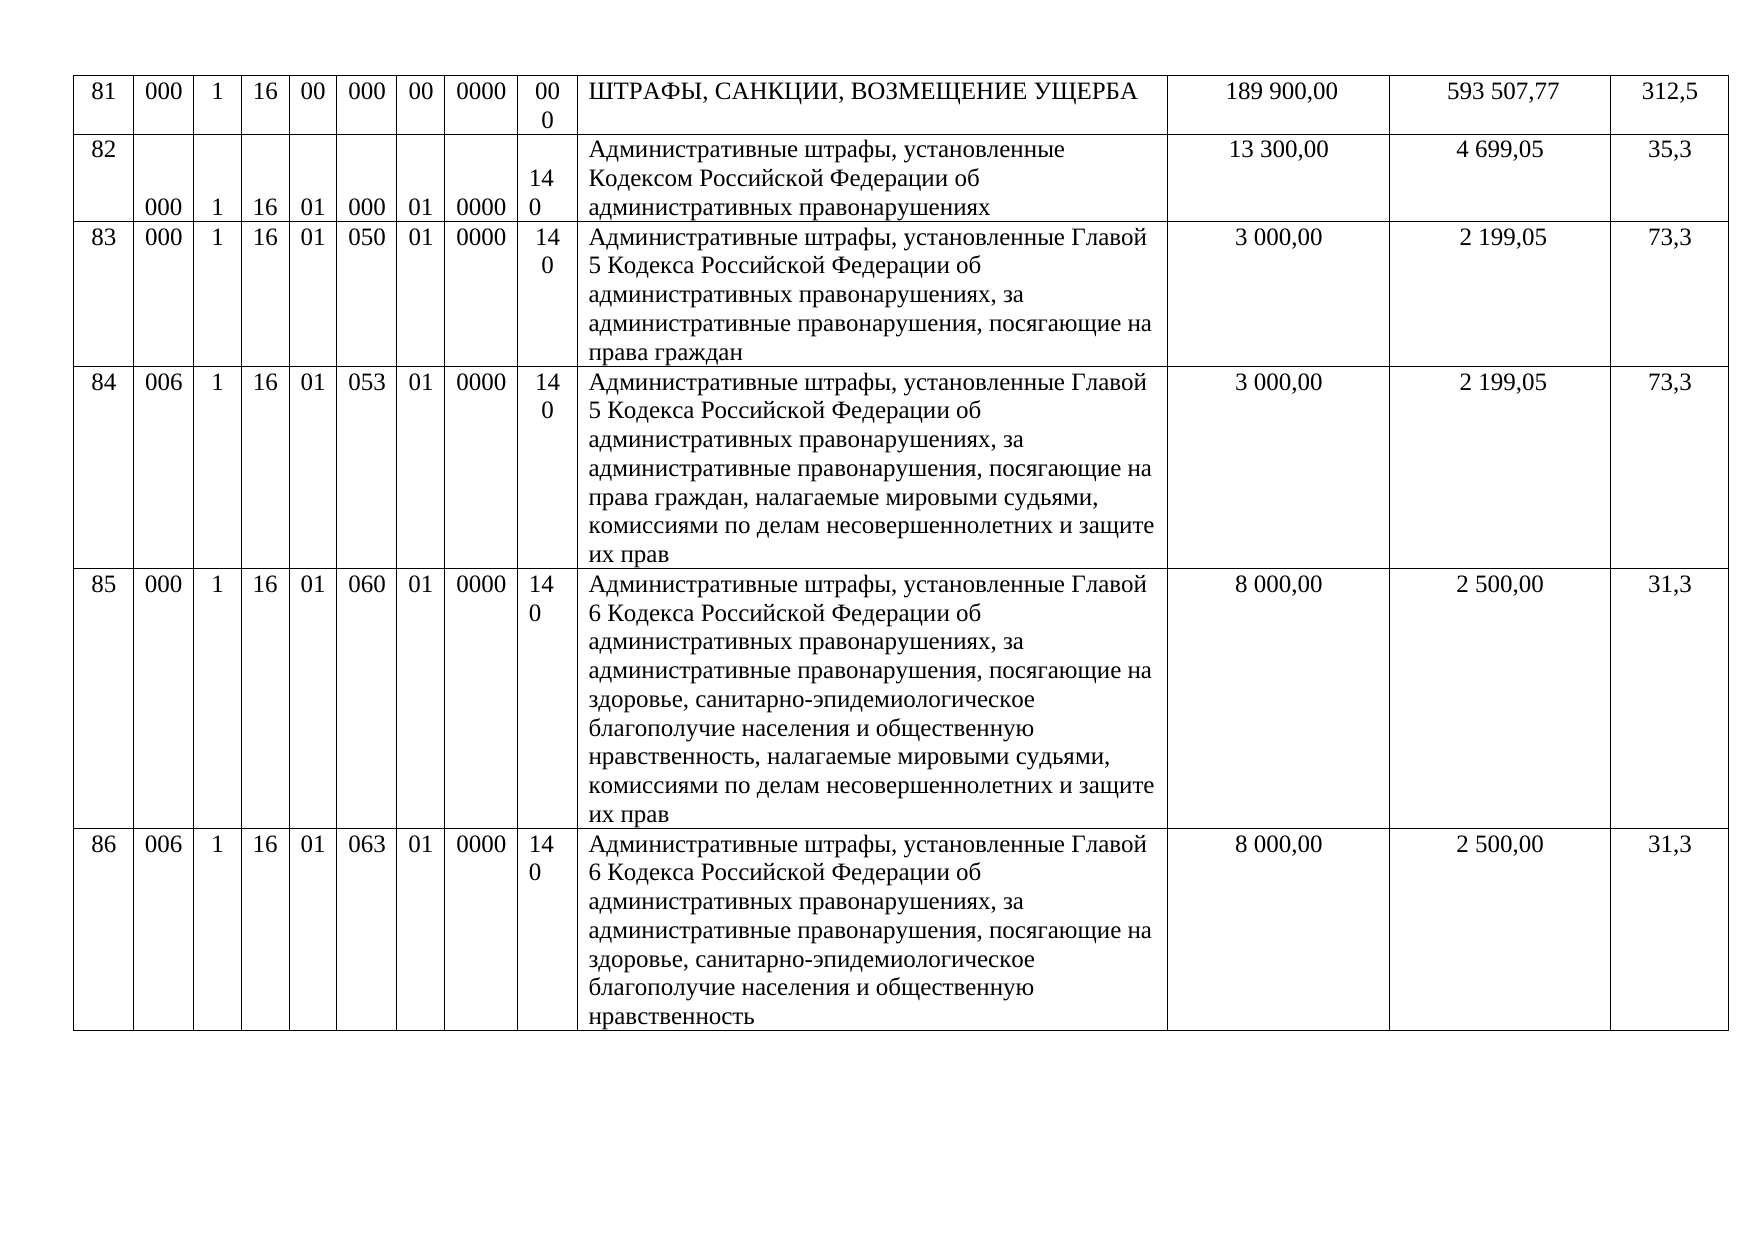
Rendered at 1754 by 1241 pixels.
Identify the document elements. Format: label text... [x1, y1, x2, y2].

table_cell 16 [242, 135, 289, 221]
table_cell 1 [194, 135, 241, 221]
table_cell 000 [337, 135, 396, 221]
table_cell 063 [337, 829, 396, 1030]
table_cell 4 699,05 [1390, 135, 1610, 221]
table_cell 593 507,77 [1390, 76, 1610, 133]
table_cell 140 [518, 569, 577, 828]
table_cell Административные штрафы, установленные Главой 6 Кодекса Российской Федерации об административных правонарушениях, за административные правонарушения, посягающие на здоровье, санитарно-эпидемиологическое благополучие населения и общественную нравственность [578, 829, 1167, 1030]
table_cell 01 [290, 222, 336, 366]
table_cell ШТРАФЫ, САНКЦИИ, ВОЗМЕЩЕНИЕ УЩЕРБА [578, 76, 1167, 133]
table_cell 16 [242, 76, 289, 133]
table_cell 0000 [445, 569, 517, 828]
table_cell 060 [337, 569, 396, 828]
table_cell 1 [194, 829, 241, 1030]
table_cell 8 000,00 [1168, 569, 1389, 828]
table_cell 01 [290, 135, 336, 221]
table_cell 000 [518, 76, 577, 133]
table_cell 01 [397, 135, 444, 221]
table_cell 0000 [445, 222, 517, 366]
table_cell 84 [74, 367, 133, 568]
table_cell 053 [337, 367, 396, 568]
table_cell 01 [290, 569, 336, 828]
table_cell 140 [518, 367, 577, 568]
table_cell Административные штрафы, установленные Главой 5 Кодекса Российской Федерации об административных правонарушениях, за административные правонарушения, посягающие на права граждан, налагаемые мировыми судьями, комиссиями по делам несовершеннолетних и защите их прав [578, 367, 1167, 568]
table_cell 000 [134, 135, 193, 221]
table_cell 01 [397, 367, 444, 568]
table_cell 86 [74, 829, 133, 1030]
table_cell 01 [290, 829, 336, 1030]
table_cell 006 [134, 367, 193, 568]
table_cell 16 [242, 569, 289, 828]
table_cell 73,3 [1611, 222, 1728, 366]
table_cell 82 [74, 135, 133, 221]
table_cell 85 [74, 569, 133, 828]
table_cell 81 [74, 76, 133, 133]
table_cell 140 [518, 135, 577, 221]
table_cell 189 900,00 [1168, 76, 1389, 133]
table_cell 1 [194, 76, 241, 133]
table_cell 01 [397, 569, 444, 828]
table_cell 3 000,00 [1168, 367, 1389, 568]
table_cell Административные штрафы, установленные Кодексом Российской Федерации об административных правонарушениях [578, 135, 1167, 221]
table_cell 3 000,00 [1168, 222, 1389, 366]
table_cell 1 [194, 569, 241, 828]
table_cell 16 [242, 829, 289, 1030]
table_cell 312,5 [1611, 76, 1728, 133]
table_cell 00 [290, 76, 336, 133]
table_cell 2 199,05 [1390, 222, 1610, 366]
table_cell 050 [337, 222, 396, 366]
table_cell 2 199,05 [1390, 367, 1610, 568]
table_cell 73,3 [1611, 367, 1728, 568]
table_cell 1 [194, 367, 241, 568]
table_cell 2 500,00 [1390, 829, 1610, 1030]
table_cell 0000 [445, 76, 517, 133]
table_cell 16 [242, 222, 289, 366]
table_cell Административные штрафы, установленные Главой 6 Кодекса Российской Федерации об административных правонарушениях, за административные правонарушения, посягающие на здоровье, санитарно-эпидемиологическое благополучие населения и общественную нравственность, налагаемые мировыми судьями, комиссиями по делам несовершеннолетних и защите их прав [578, 569, 1167, 828]
table_cell 0000 [445, 367, 517, 568]
table_cell 006 [134, 829, 193, 1030]
table_cell 01 [397, 829, 444, 1030]
table_cell 1 [194, 222, 241, 366]
table_cell 2 500,00 [1390, 569, 1610, 828]
table_cell 01 [290, 367, 336, 568]
table_cell 31,3 [1611, 829, 1728, 1030]
table_cell 140 [518, 222, 577, 366]
table_cell 000 [134, 222, 193, 366]
table_cell 35,3 [1611, 135, 1728, 221]
table_cell 000 [134, 76, 193, 133]
table_cell 000 [134, 569, 193, 828]
table_cell 8 000,00 [1168, 829, 1389, 1030]
table_cell 0000 [445, 829, 517, 1030]
table_cell Административные штрафы, установленные Главой 5 Кодекса Российской Федерации об административных правонарушениях, за административные правонарушения, посягающие на права граждан [578, 222, 1167, 366]
table_cell 0000 [445, 135, 517, 221]
table_cell 83 [74, 222, 133, 366]
table_cell 31,3 [1611, 569, 1728, 828]
table_cell 01 [397, 222, 444, 366]
table_cell 13 300,00 [1168, 135, 1389, 221]
table_cell 00 [397, 76, 444, 133]
table_cell 140 [518, 829, 577, 1030]
table_cell 000 [337, 76, 396, 133]
table_cell 16 [242, 367, 289, 568]
